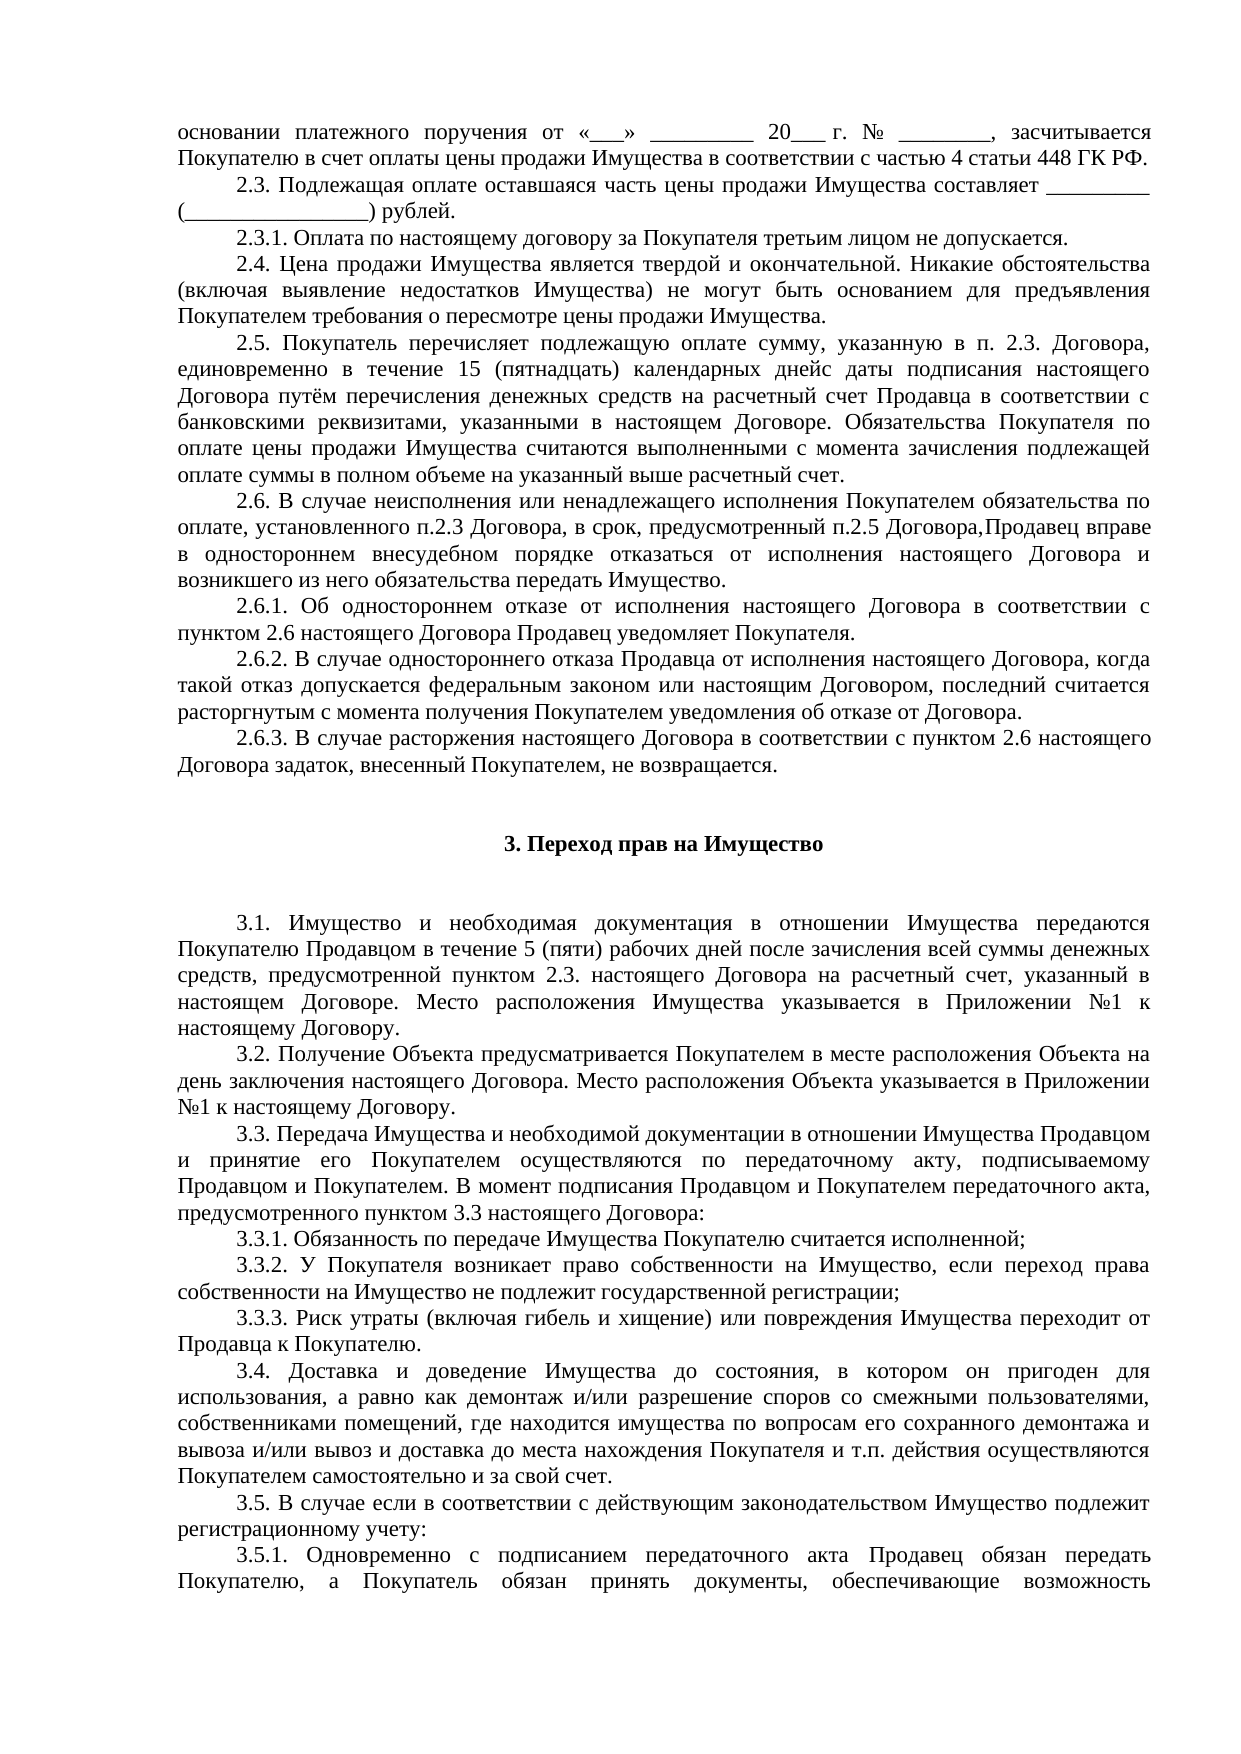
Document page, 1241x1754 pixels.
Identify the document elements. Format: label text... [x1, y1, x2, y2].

text 2.6.3. В случае расторжения настоящего Договора в соответствии с пунктом 2.6 настоящего Договора задаток, внесенный Покупателем, не возвращается. [177, 724, 1152, 777]
text 3.5. В случае если в соответствии с действующим законодательством Имущество подлежит регистрационному учету: [177, 1488, 1152, 1541]
text 3.2. Получение Объекта предусматривается Покупателем в месте расположения Объекта на день заключения настоящего Договора. Место расположения Объекта указывается в Приложении №1 к настоящему Договору. [177, 1041, 1152, 1119]
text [177, 1541, 1152, 1594]
text 3.1. Имущество и необходимая документация в отношении Имущества передаются Покупателю Продавцом в течение 5 (пяти) рабочих дней после зачисления всей суммы денежных средств, предусмотренной пунктом 2.3. настоящего Договора на расчетный счет, указанный в настоящем Договоре. Место расположения Имущества указывается в Приложении №1 к настоящему Договору. [177, 909, 1152, 1041]
text 2.6.1. Об одностороннем отказе от исполнения настоящего Договора в соответствии с пунктом 2.6 настоящего Договора Продавец уведомляет Покупателя. [177, 592, 1152, 645]
text 2.6. В случае неисполнения или ненадлежащего исполнения Покупателем обязательства по оплате, установленного п.2.3 Договора, в срок, предусмотренный п.2.5 Договора,Продавец вправе в одностороннем внесудебном порядке отказаться от исполнения настоящего Договора и возникшего из него обязательства передать Имущество. [177, 487, 1152, 592]
text 2.3.1. Оплата по настоящему договору за Покупателя третьим лицом не допускается. [177, 223, 1152, 250]
text 3.3.2. У Покупателя возникает право собственности на Имущество, если переход права собственности на Имущество не подлежит государственной регистрации; [177, 1251, 1152, 1304]
text 2.4. Цена продажи Имущества является твердой и окончательной. Никакие обстоятельства (включая выявление недостатков Имущества) не могут быть основанием для предъявления Покупателем требования о пересмотре цены продажи Имущества. [177, 250, 1152, 329]
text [177, 118, 1152, 171]
text 3.3.1. Обязанность по передаче Имущества Покупателю считается исполненной; [177, 1225, 1152, 1251]
text 3.3.3. Риск утраты (включая гибель и хищение) или повреждения Имущества переходит от Продавца к Покупателю. [177, 1304, 1152, 1357]
text 2.3. Подлежащая оплате оставшаяся часть цены продажи Имущества составляет _________ (________________) рублей. [177, 171, 1152, 223]
text 3. Переход прав на Имущество [176, 830, 1152, 856]
text 3.4. Доставка и доведение Имущества до состояния, в котором он пригоден для использования, а равно как демонтаж и/или разрешение споров со смежными пользователями, собственниками помещений, где находится имущества по вопросам его сохранного демонтажа и вывоза и/или вывоз и доставка до места нахождения Покупателя и т.п. действия осуществляются Покупателем самостоятельно и за свой счет. [177, 1357, 1152, 1488]
text 2.5. Покупатель перечисляет подлежащую оплате сумму, указанную в п. 2.3. Договора, единовременно в течение 15 (пятнадцать) календарных днейс даты подписания настоящего Договора путём перечисления денежных средств на расчетный счет Продавца в соответствии с банковскими реквизитами, указанными в настоящем Договоре. Обязательства Покупателя по оплате цены продажи Имущества считаются выполненными с момента зачисления подлежащей оплате суммы в полном объеме на указанный выше расчетный счет. [177, 329, 1152, 487]
text 2.6.2. В случае одностороннего отказа Продавца от исполнения настоящего Договора, когда такой отказ допускается федеральным законом или настоящим Договором, последний считается расторгнутым с момента получения Покупателем уведомления об отказе от Договора. [177, 645, 1152, 724]
text 3.3. Передача Имущества и необходимой документации в отношении Имущества Продавцом и принятие его Покупателем осуществляются по передаточному акту, подписываемому Продавцом и Покупателем. В момент подписания Продавцом и Покупателем передаточного акта, предусмотренного пунктом 3.3 настоящего Договора: [177, 1119, 1152, 1225]
